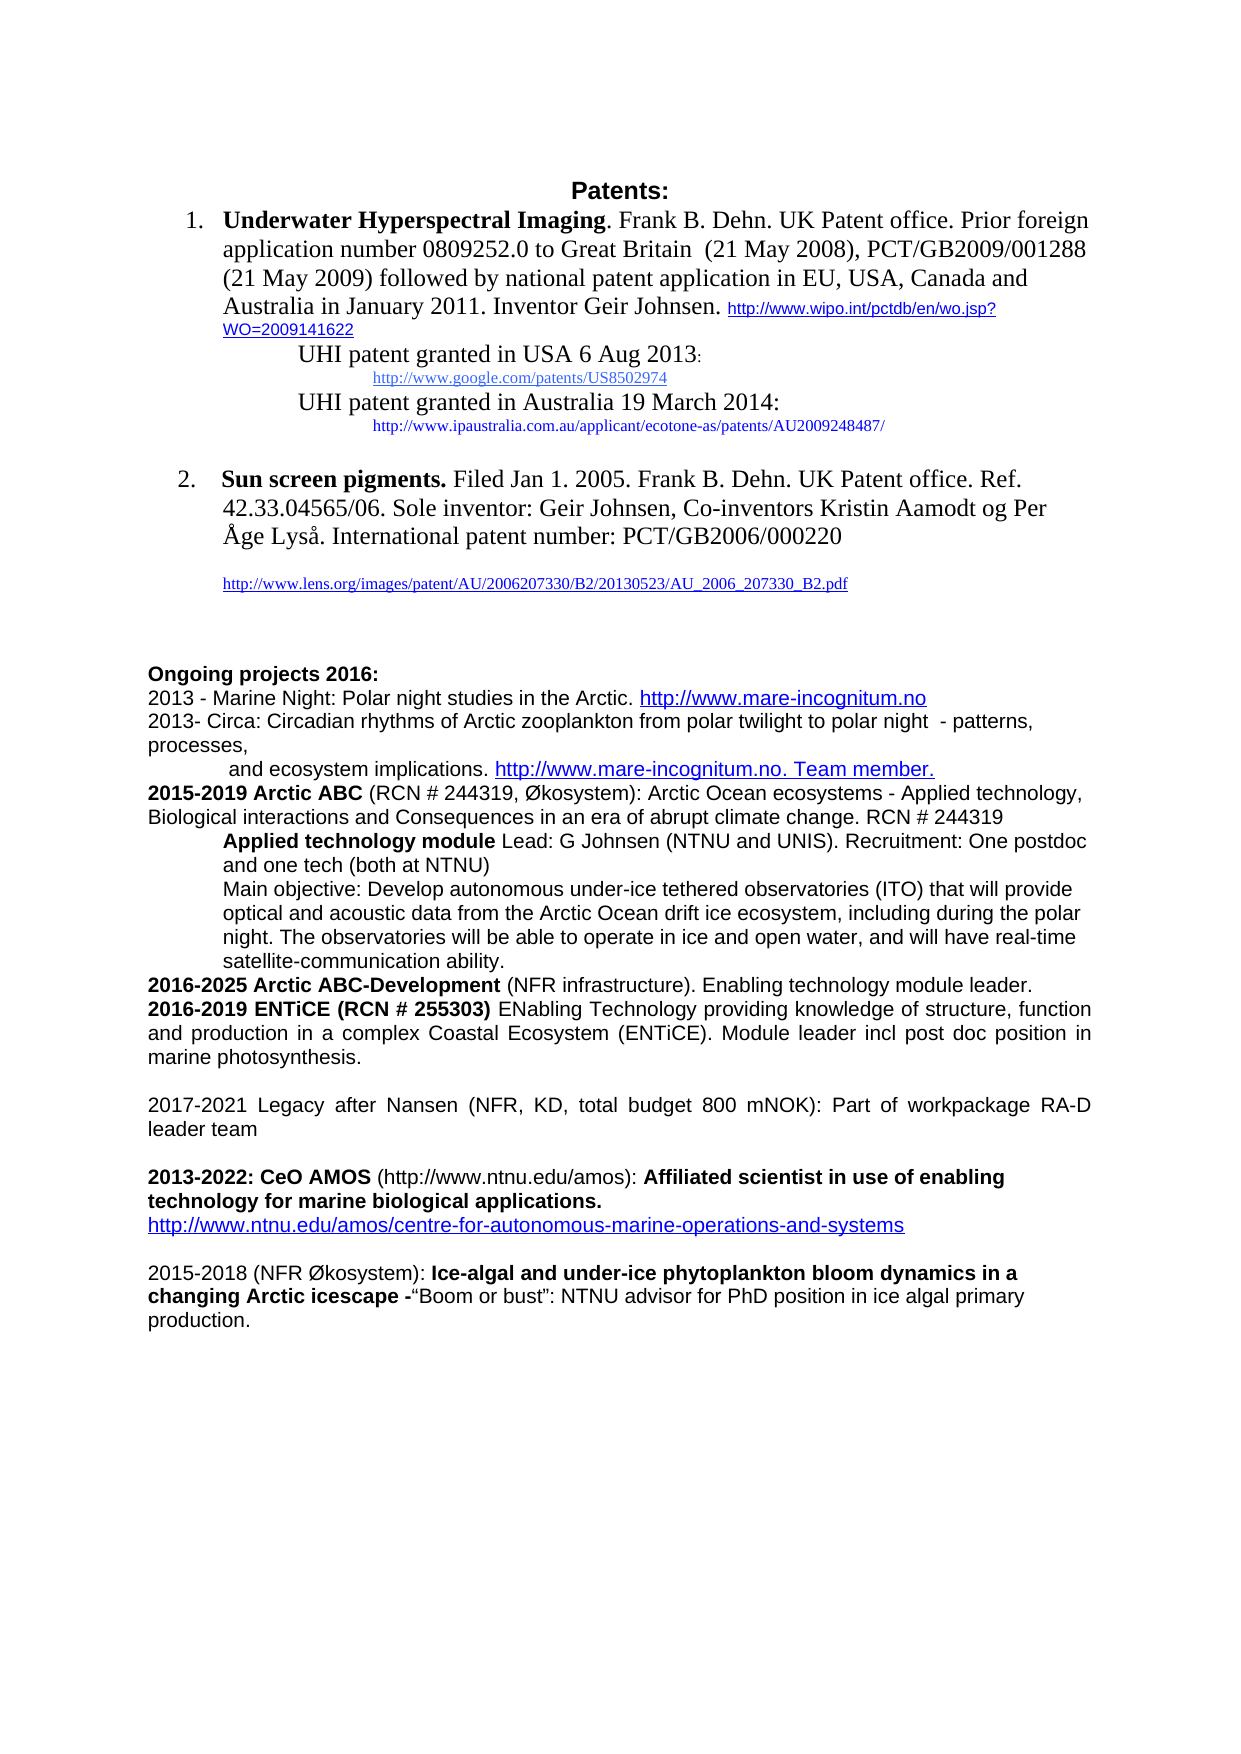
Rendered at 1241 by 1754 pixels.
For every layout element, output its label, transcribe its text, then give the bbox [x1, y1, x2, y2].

text 42.33.04565/06. Sole inventor: Geir Johnsen, Co-inventors Kristin Aamodt og Per Åge Lyså. International patent number: PCT/GB2006/000220 [223, 493, 1093, 550]
text 2015-2019 Arctic ABC (RCN # 244319, Økosystem): Arctic Ocean ecosystems - Applied technology, Biological interactions and Consequences in an era of abrupt climate change. RCN # 244319 [148, 781, 1093, 829]
text Patents: [148, 176, 1093, 205]
text 2015-2018 (NFR Økosystem): Ice-algal and under-ice phytoplankton bloom dynamics in a changing Arctic icescape -“Boom or bust”: NTNU advisor for PhD position in ice algal primary production. [148, 1260, 1093, 1332]
text http://www.ipaustralia.com.au/applicant/ecotone-as/patents/AU2009248487/ [148, 416, 1093, 435]
text Applied technology module Lead: G Johnsen (NTNU and UNIS). Recruitment: One postdoc and one tech (both at NTNU) [223, 829, 1093, 877]
text 2013-2022: CeO AMOS (http://www.ntnu.edu/amos): Affiliated scientist in use of enabling technology for marine biological applications. [148, 1164, 1093, 1212]
text Main objective: Develop autonomous under-ice tethered observatories (ITO) that will provide optical and acoustic data from the Arctic Ocean drift ice ecosystem, including during the polar night. The observatories will be able to operate in ice and open water, and will have real-time satellite-communication ability. [223, 877, 1093, 973]
text http://www.lens.org/images/patent/AU/2006207330/B2/20130523/AU_2006_207330_B2.pdf [148, 574, 1093, 593]
text and ecosystem implications. http://www.mare-incognitum.no. Team member. [148, 757, 1093, 781]
text http://www.google.com/patents/US8502974 [148, 368, 1093, 387]
text 2016-2025 Arctic ABC-Development (NFR infrastructure). Enabling technology module leader. [148, 973, 1093, 997]
text UHI patent granted in Australia 19 March 2014: [148, 387, 1093, 416]
text 2. Sun screen pigments. Filed Jan 1. 2005. Frank B. Dehn. UK Patent office. Ref. [177, 464, 1093, 493]
text UHI patent granted in USA 6 Aug 2013: [148, 339, 1093, 368]
text 2016-2019 ENTiCE (RCN # 255303) ENabling Technology providing knowledge of structure, function and production in a complex Coastal Ecosystem (ENTiCE). Module leader incl post doc position in marine photosynthesis. [148, 997, 1093, 1069]
text Ongoing projects 2016: [148, 661, 1093, 685]
text 2013 - Marine Night: Polar night studies in the Arctic. http://www.mare-incognitum.no [148, 685, 1093, 709]
text 2017-2021 Legacy after Nansen (NFR, KD, total budget 800 mNOK): Part of workpackage RA-D leader team [148, 1093, 1093, 1141]
list Underwater Hyperspectral Imaging. Frank B. Dehn. UK Patent office. Prior foreign application number 0809252.0 to Great Britain (21 May 2008), PCT/GB2009/001288 (21 May 2009) followed by national patent application in EU, USA, Canada and Australia in January 2011. Inventor Geir Johnsen. http://www.wipo.int/pctdb/en/wo.jsp?WO=2009141622 [185, 205, 1093, 339]
text 2013- Circa: Circadian rhythms of Arctic zooplankton from polar twilight to polar night - patterns, processes, [148, 709, 1093, 757]
text http://www.ntnu.edu/amos/centre-for-autonomous-marine-operations-and-systems [148, 1212, 1093, 1236]
